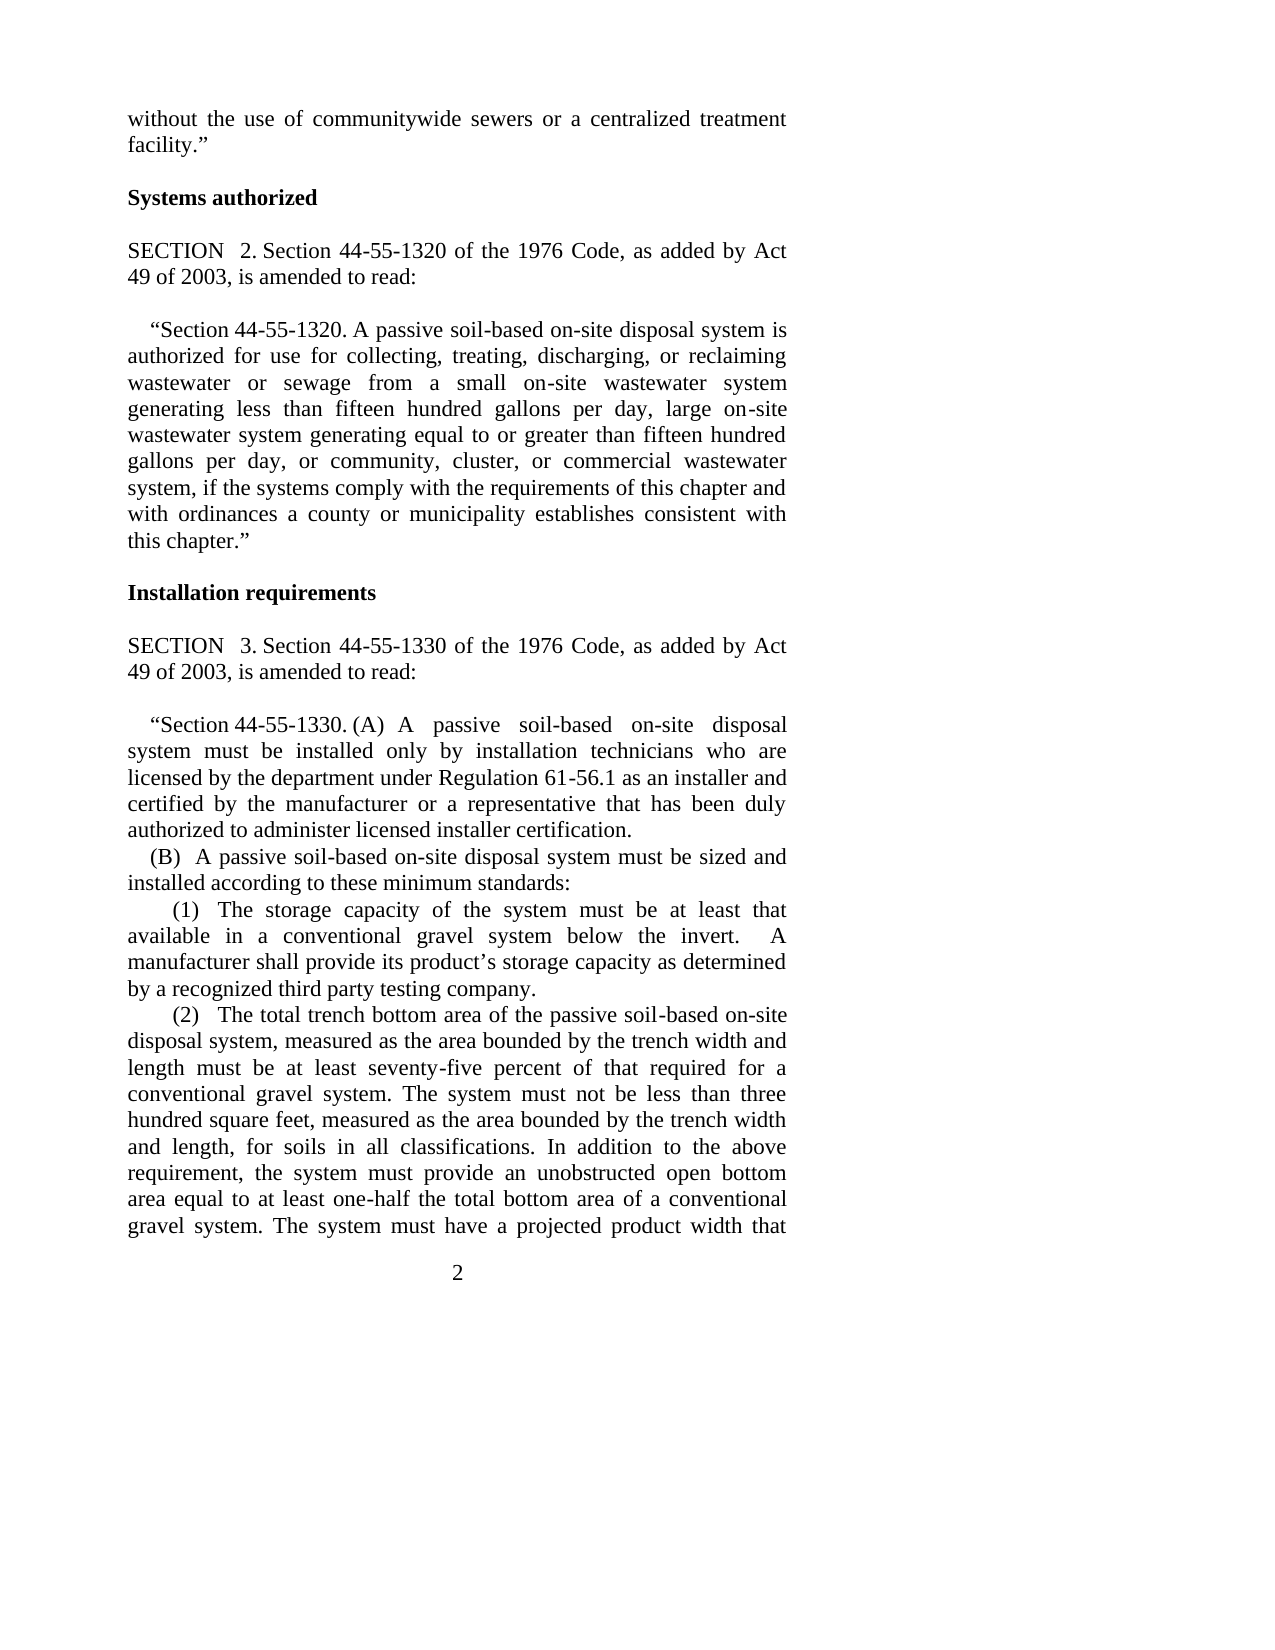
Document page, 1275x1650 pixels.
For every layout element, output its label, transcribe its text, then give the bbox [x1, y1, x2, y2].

text SECTION 3. Section 44-55-1330 of the 1976 Code, as added by Act 49 of 2003, is amended to read: [127, 632, 787, 685]
text Systems authorized [127, 184, 787, 210]
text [127, 1001, 787, 1238]
text (B) A passive soil-based on-site disposal system must be sized and installed according to these minimum standards: [127, 843, 787, 896]
text (1) The storage capacity of the system must be at least that available in a conventional gravel system below the invert. A manufacturer shall provide its product’s storage capacity as determined by a recognized third party testing company. [127, 896, 787, 1001]
text SECTION 2. Section 44-55-1320 of the 1976 Code, as added by Act 49 of 2003, is amended to read: [127, 237, 787, 289]
text Installation requirements [127, 579, 787, 606]
text “Section 44-55-1330. (A) A passive soil-based on-site disposal system must be installed only by installation technicians who are licensed by the department under Regulation 61-56.1 as an installer and certified by the manufacturer or a representative that has been duly authorized to administer licensed installer certification. [127, 711, 787, 843]
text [127, 105, 787, 158]
text “Section 44-55-1320. A passive soil-based on-site disposal system is authorized for use for collecting, treating, discharging, or reclaiming wastewater or sewage from a small on-site wastewater system generating less than fifteen hundred gallons per day, large on-site wastewater system generating equal to or greater than fifteen hundred gallons per day, or community, cluster, or commercial wastewater system, if the systems comply with the requirements of this chapter and with ordinances a county or municipality establishes consistent with this chapter.” [127, 316, 787, 553]
